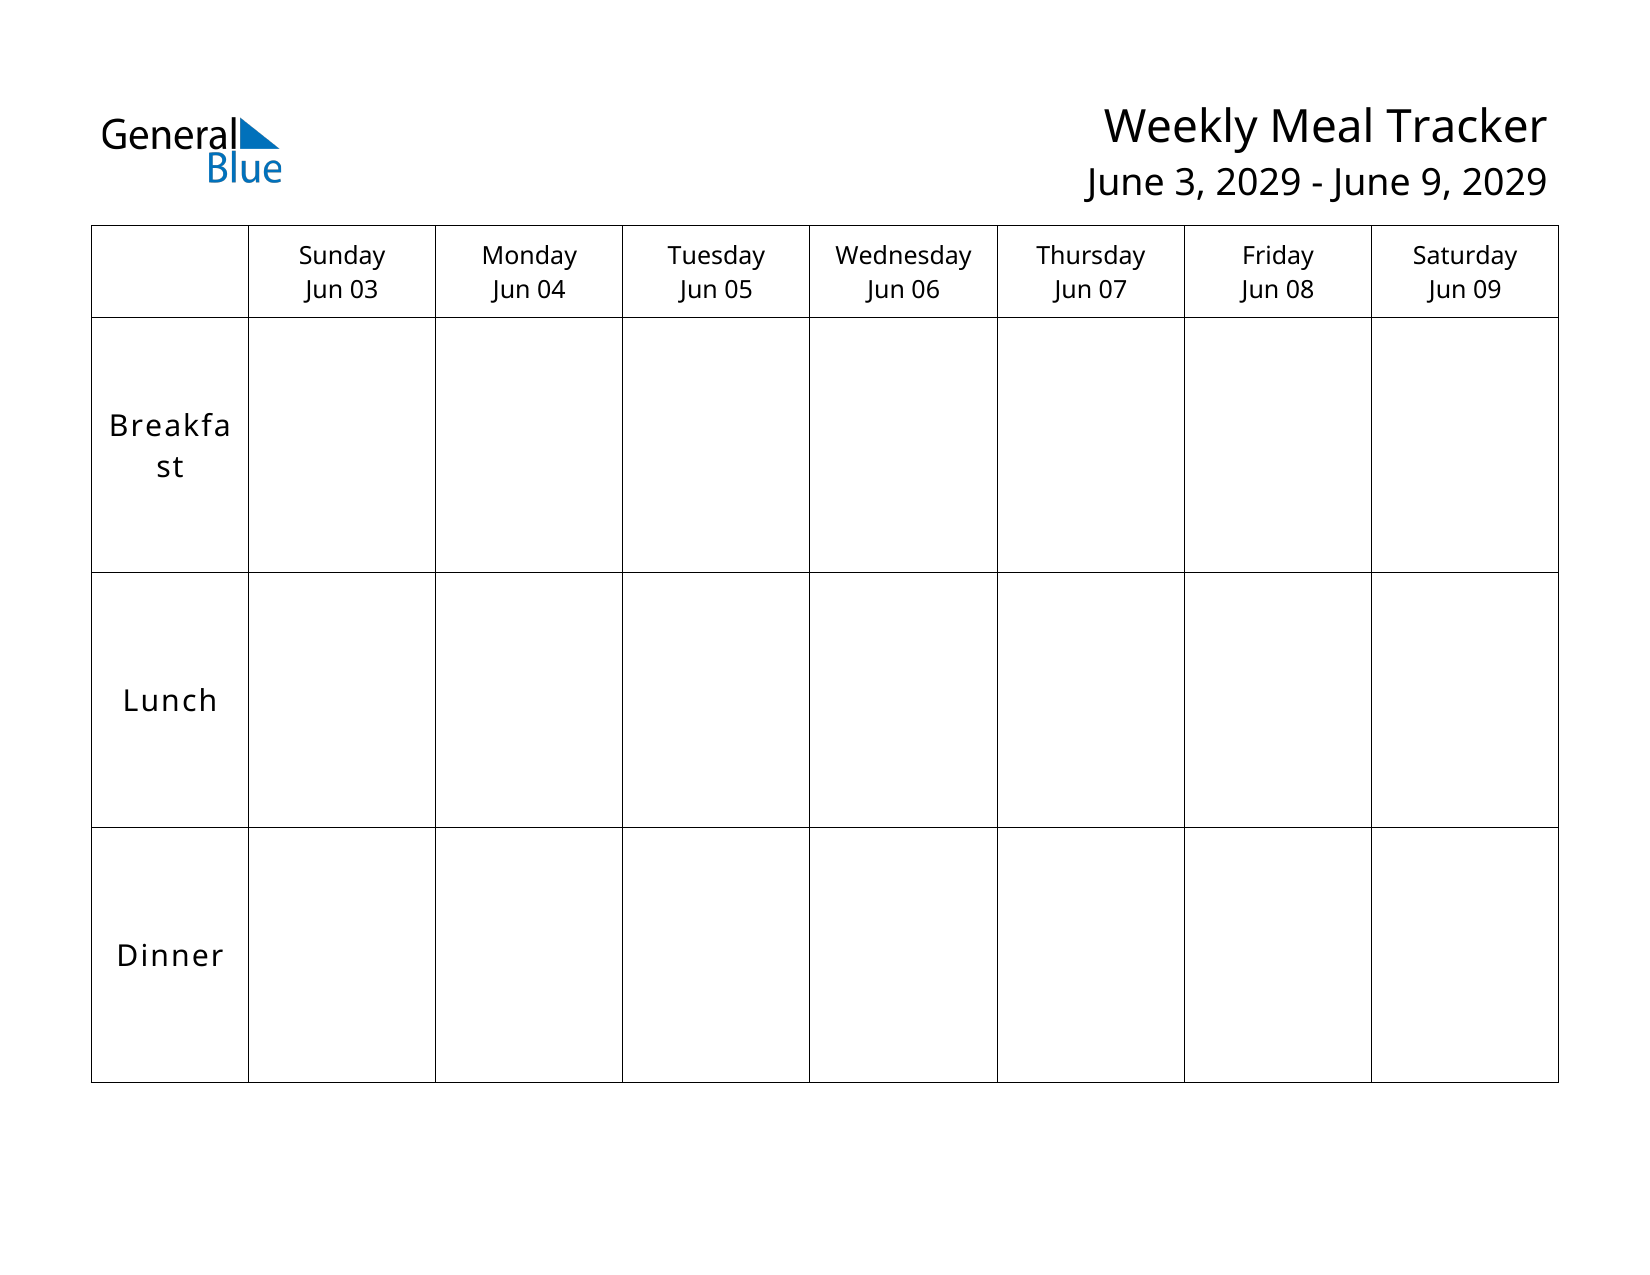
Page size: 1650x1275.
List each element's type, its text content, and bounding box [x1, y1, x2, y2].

table_cell [1185, 828, 1371, 1082]
table_cell [1185, 318, 1371, 572]
table_cell Thursday Jun 07 [998, 226, 1184, 317]
table_cell [249, 318, 435, 572]
table_cell Tuesday Jun 05 [623, 226, 809, 317]
table_cell [436, 828, 622, 1082]
table_cell Wednesday Jun 06 [810, 226, 997, 317]
table_cell Friday Jun 08 [1185, 226, 1371, 317]
table_cell [998, 828, 1184, 1082]
table_cell Monday Jun 04 [436, 226, 622, 317]
table_cell Saturday Jun 09 [1372, 226, 1558, 317]
table_cell [623, 318, 809, 572]
table_header Weekly Meal Tracker June 3, 2029 - June 9, 2029 [436, 75, 1559, 225]
table_cell [623, 573, 809, 827]
table_cell [623, 828, 809, 1082]
table_cell [436, 573, 622, 827]
table_cell [249, 573, 435, 827]
table_cell Sunday Jun 03 [249, 226, 435, 317]
table_cell [998, 573, 1184, 827]
table_cell [998, 318, 1184, 572]
picture [102, 117, 282, 183]
table_cell [436, 318, 622, 572]
table_cell [810, 828, 997, 1082]
table_header [91, 75, 436, 225]
table_cell Dinner [92, 828, 248, 1082]
table_cell Breakfast [92, 318, 248, 572]
table_cell [1372, 318, 1558, 572]
table_cell [1185, 573, 1371, 827]
table_cell Lunch [92, 573, 248, 827]
table_cell [810, 318, 997, 572]
table_cell [1372, 573, 1558, 827]
table_cell [92, 226, 248, 317]
table_cell [249, 828, 435, 1082]
table_cell [1372, 828, 1558, 1082]
table_cell [810, 573, 997, 827]
